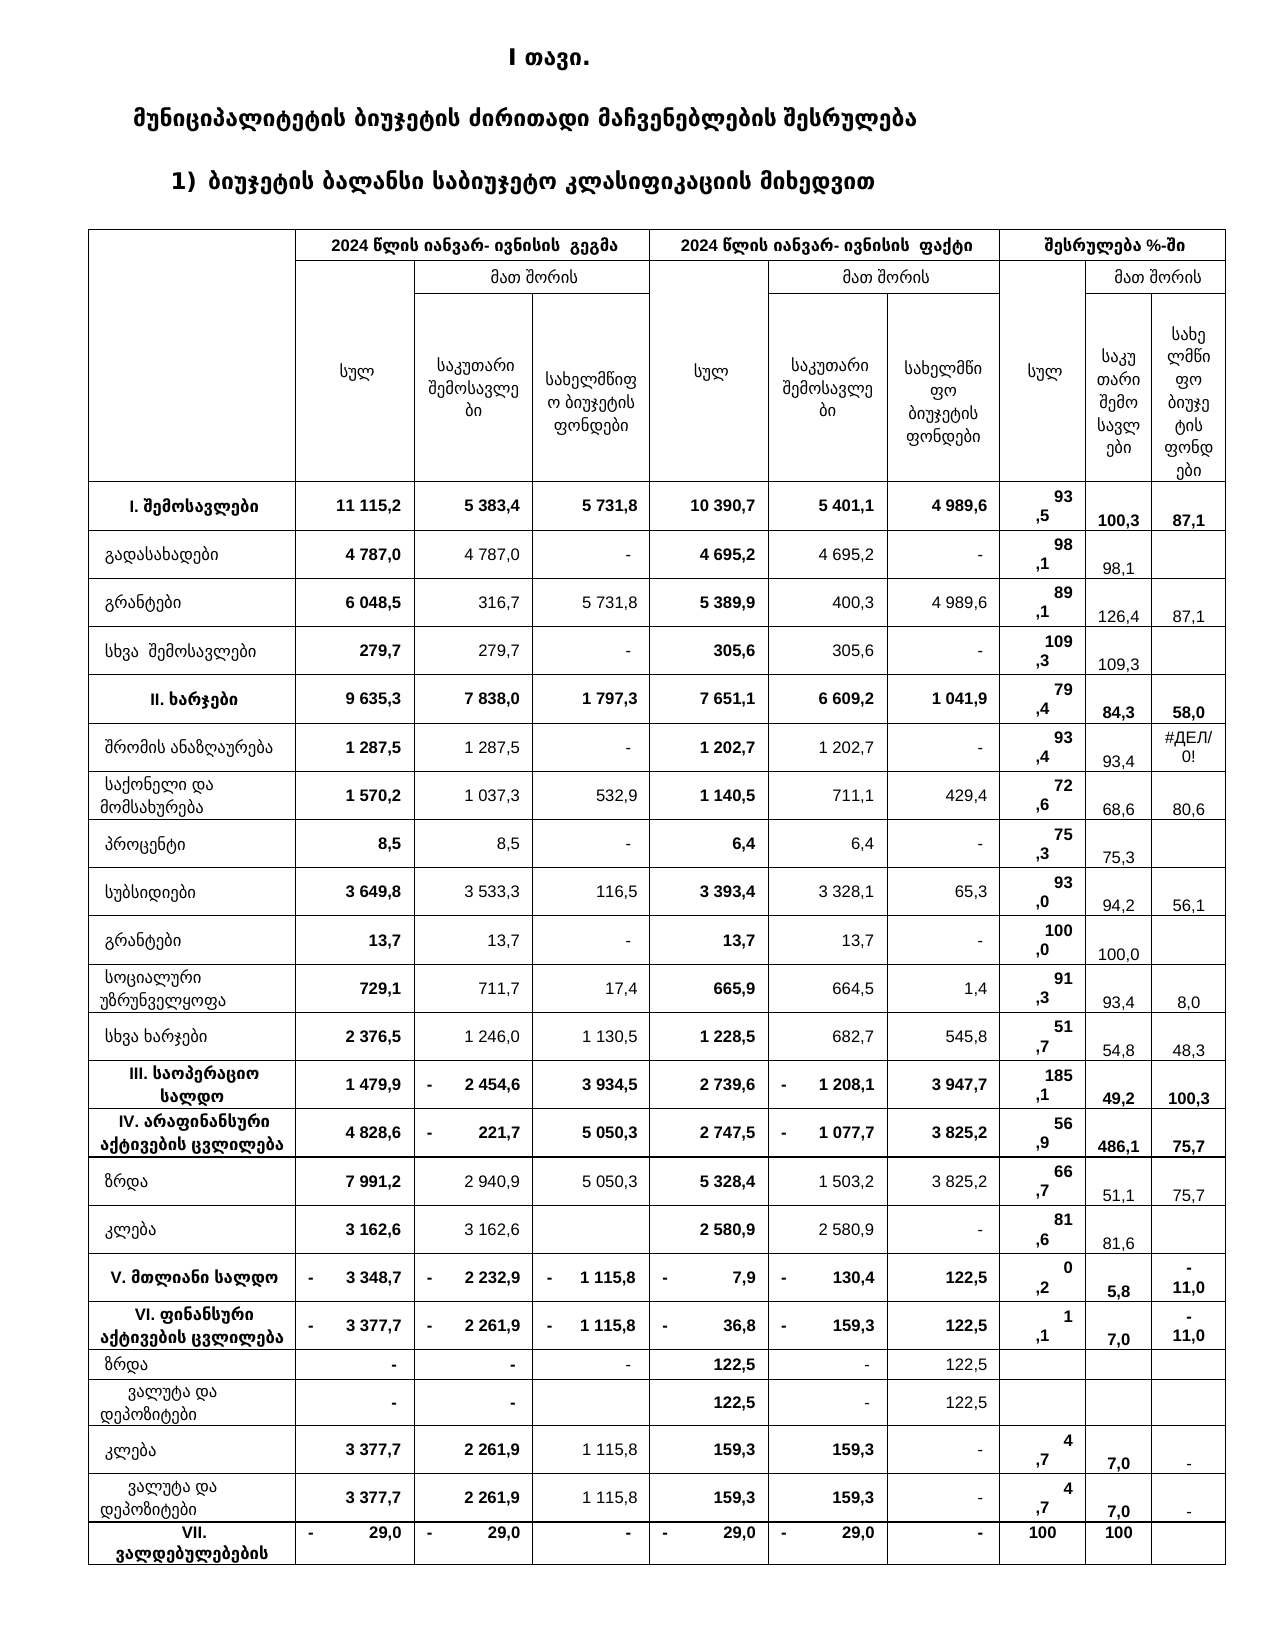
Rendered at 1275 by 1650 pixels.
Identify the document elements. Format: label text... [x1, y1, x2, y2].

table_cell 0,2 [1000, 1254, 1085, 1301]
table_cell 3 947,7 [888, 1061, 999, 1108]
table_cell 711,7 [415, 965, 532, 1012]
table_cell 68,6 [1086, 772, 1151, 819]
table_cell 122,5 [888, 1302, 999, 1349]
table_cell 122,5 [650, 1380, 768, 1425]
table_cell 7,0 [1086, 1302, 1151, 1349]
table_header 2024 წლის იანვარ- ივნისის გეგმა [296, 230, 649, 260]
table_cell 75,3 [1086, 820, 1151, 867]
table_cell 75,3 [1000, 820, 1085, 867]
table_cell 8,5 [415, 820, 532, 867]
table_cell ვალუტა და დეპოზიტები [89, 1474, 295, 1521]
table_cell [533, 1206, 649, 1253]
table_cell - 29,0 [296, 1523, 414, 1564]
table_cell - 11,0 [1152, 1302, 1225, 1349]
table_cell - [415, 1350, 532, 1378]
table_cell 3 825,2 [888, 1158, 999, 1205]
table_cell საკუთარი შემოსავლები [769, 294, 887, 481]
table_cell 305,6 [650, 627, 768, 674]
table_cell 11 115,2 [296, 482, 414, 529]
table_cell 4 695,2 [650, 531, 768, 578]
table_cell 1 115,8 [533, 1474, 649, 1521]
table_cell 279,7 [296, 627, 414, 674]
table_cell 109,3 [1000, 627, 1085, 674]
table_cell 5 731,8 [533, 579, 649, 626]
table_header [89, 230, 295, 481]
table_cell 3 533,3 [415, 868, 532, 915]
table_cell 7 651,1 [650, 675, 768, 722]
table_cell 49,2 [1086, 1061, 1151, 1108]
table_header შესრულება %-ში [1000, 230, 1225, 260]
table_cell სახელმწიფო ბიუჯეტის ფონდები [533, 294, 649, 481]
table_cell 13,7 [415, 916, 532, 963]
table_cell 4 989,6 [888, 482, 999, 529]
table_cell 93,5 [1000, 482, 1085, 529]
table_cell - [533, 531, 649, 578]
table_cell 2 580,9 [769, 1206, 887, 1253]
table_cell 400,3 [769, 579, 887, 626]
table_cell 1 202,7 [769, 724, 887, 771]
table_cell 4,7 [1000, 1426, 1085, 1473]
table_cell 729,1 [296, 965, 414, 1012]
table_cell 4 989,6 [888, 579, 999, 626]
table_cell 1,1 [1000, 1302, 1085, 1349]
table_cell 5 328,4 [650, 1158, 768, 1205]
table_cell 7,0 [1086, 1426, 1151, 1473]
table_cell 2 747,5 [650, 1109, 768, 1156]
table_cell 1 479,9 [296, 1061, 414, 1108]
table_cell 17,4 [533, 965, 649, 1012]
table_cell 1 130,5 [533, 1013, 649, 1060]
table_cell [1152, 1350, 1225, 1378]
table_cell 3 162,6 [296, 1206, 414, 1253]
table_cell - [888, 724, 999, 771]
table_cell გადასახადები [89, 531, 295, 578]
table_cell 1,4 [888, 965, 999, 1012]
table_cell 159,3 [650, 1426, 768, 1473]
table_cell 1 037,3 [415, 772, 532, 819]
table_cell 5 050,3 [533, 1109, 649, 1156]
table_cell სახელმწიფო ბიუჯეტის ფონდები [888, 294, 999, 481]
table_cell 6,4 [769, 820, 887, 867]
table_cell 87,1 [1152, 579, 1225, 626]
table_cell 48,3 [1152, 1013, 1225, 1060]
table_cell - 130,4 [769, 1254, 887, 1301]
table_cell 1 140,5 [650, 772, 768, 819]
table_cell - [888, 627, 999, 674]
table_cell - [296, 1380, 414, 1425]
table_cell [1000, 1350, 1085, 1378]
table_cell - 221,7 [415, 1109, 532, 1156]
text მუნიციპალიტეტის ბიუჯეტის ძირითადი მაჩვენებლების შესრულება [133, 105, 1196, 132]
table_cell 81,6 [1086, 1206, 1151, 1253]
table_cell გრანტები [89, 579, 295, 626]
table_cell 3 825,2 [888, 1109, 999, 1156]
table_cell 1 115,8 [533, 1426, 649, 1473]
table_cell [533, 1380, 649, 1425]
table_cell 1 287,5 [415, 724, 532, 771]
table_cell საკუთარი შემოსავლები [415, 294, 532, 481]
table_cell 3 377,7 [296, 1426, 414, 1473]
table_cell - [888, 1474, 999, 1521]
table_cell 3 649,8 [296, 868, 414, 915]
table_cell 81,6 [1000, 1206, 1085, 1253]
table_cell [1152, 820, 1225, 867]
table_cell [89, 1523, 295, 1564]
table_cell 7 838,0 [415, 675, 532, 722]
table_cell 3 393,4 [650, 868, 768, 915]
table_cell 2 580,9 [650, 1206, 768, 1253]
table_cell - 1 077,7 [769, 1109, 887, 1156]
table_cell 109,3 [1086, 627, 1151, 674]
table_cell სხვა ხარჯები [89, 1013, 295, 1060]
table_cell 65,3 [888, 868, 999, 915]
table_cell 100,3 [1086, 482, 1151, 529]
table_cell სულ [1000, 261, 1085, 481]
table_cell 93,4 [1086, 965, 1151, 1012]
table_cell - 3 348,7 [296, 1254, 414, 1301]
table_cell 305,6 [769, 627, 887, 674]
table_cell 4 787,0 [296, 531, 414, 578]
table_cell - [533, 916, 649, 963]
table_cell სულ [296, 261, 414, 481]
table_cell - [888, 820, 999, 867]
table_cell 7,0 [1086, 1474, 1151, 1521]
table_cell - 3 377,7 [296, 1302, 414, 1349]
table_cell 56,1 [1152, 868, 1225, 915]
table_cell 84,3 [1086, 675, 1151, 722]
table_cell 98,1 [1086, 531, 1151, 578]
table_cell 159,3 [650, 1474, 768, 1521]
table_cell - 29,0 [415, 1523, 532, 1564]
table_cell 126,4 [1086, 579, 1151, 626]
table_cell - [888, 916, 999, 963]
table_cell პროცენტი [89, 820, 295, 867]
table_cell 100,0 [1000, 916, 1085, 963]
table_cell - [888, 531, 999, 578]
table_cell 1 503,2 [769, 1158, 887, 1205]
table_cell 6 048,5 [296, 579, 414, 626]
table_cell - [888, 1523, 999, 1564]
table_cell IV. არაფინანსური აქტივების ცვლილება [89, 1109, 295, 1156]
table_cell 5 731,8 [533, 482, 649, 529]
table_cell 5 389,9 [650, 579, 768, 626]
list ბიუჯეტის ბალანსი საბიუჯეტო კლასიფიკაციის მიხედვით [170, 168, 1196, 195]
table_cell 486,1 [1086, 1109, 1151, 1156]
table_cell 79,4 [1000, 675, 1085, 722]
table_cell 682,7 [769, 1013, 887, 1060]
table_cell [1086, 1350, 1151, 1378]
table_cell 72,6 [1000, 772, 1085, 819]
table_cell II. ხარჯები [89, 675, 295, 722]
table_cell მათ შორის [415, 261, 649, 293]
table_cell 5 401,1 [769, 482, 887, 529]
table_cell - [1152, 1474, 1225, 1521]
table_cell 87,1 [1152, 482, 1225, 529]
table_cell 89,1 [1000, 579, 1085, 626]
table_cell [1000, 1380, 1085, 1425]
table_cell 1 202,7 [650, 724, 768, 771]
table_cell კლება [89, 1426, 295, 1473]
table_cell 100,0 [1086, 916, 1151, 963]
table_cell - 1 208,1 [769, 1061, 887, 1108]
table_cell 51,1 [1086, 1158, 1151, 1205]
table_cell 1 287,5 [296, 724, 414, 771]
table_cell 8,0 [1152, 965, 1225, 1012]
table_cell შრომის ანაზღაურება [89, 724, 295, 771]
table_cell - [888, 1206, 999, 1253]
table_cell 100 [1086, 1523, 1151, 1564]
table_cell 9 635,3 [296, 675, 414, 722]
table_cell 2 940,9 [415, 1158, 532, 1205]
table_cell 13,7 [296, 916, 414, 963]
table_cell - 11,0 [1152, 1254, 1225, 1301]
table_cell 93,4 [1086, 724, 1151, 771]
table_cell 13,7 [650, 916, 768, 963]
table_cell 13,7 [769, 916, 887, 963]
table_cell 4 828,6 [296, 1109, 414, 1156]
table_cell - 7,9 [650, 1254, 768, 1301]
table_cell 6 609,2 [769, 675, 887, 722]
table_cell - 36,8 [650, 1302, 768, 1349]
table_cell - [888, 1426, 999, 1473]
table_cell ვალუტა და დეპოზიტები [89, 1380, 295, 1425]
table_cell საკუთარი შემოსავლები [1086, 294, 1151, 481]
table_cell 1 570,2 [296, 772, 414, 819]
table_cell სუბსიდიები [89, 868, 295, 915]
table_cell 4,7 [1000, 1474, 1085, 1521]
table_cell 54,8 [1086, 1013, 1151, 1060]
table_cell [1152, 916, 1225, 963]
table_cell - 159,3 [769, 1302, 887, 1349]
table_cell #ДЕЛ/0! [1152, 724, 1225, 771]
table_cell 116,5 [533, 868, 649, 915]
table_cell 122,5 [888, 1350, 999, 1378]
table_cell 1 246,0 [415, 1013, 532, 1060]
table_cell საქონელი და მომსახურება [89, 772, 295, 819]
table_cell 91,3 [1000, 965, 1085, 1012]
table_cell 122,5 [888, 1254, 999, 1301]
table_cell კლება [89, 1206, 295, 1253]
table_cell ზრდა [89, 1350, 295, 1378]
table_cell 98,1 [1000, 531, 1085, 578]
table_cell 94,2 [1086, 868, 1151, 915]
table_cell 75,7 [1152, 1158, 1225, 1205]
table_cell 66,7 [1000, 1158, 1085, 1205]
table_cell 93,4 [1000, 724, 1085, 771]
text I თავი. [433, 44, 1196, 71]
table_cell 8,5 [296, 820, 414, 867]
table_cell - 2 232,9 [415, 1254, 532, 1301]
table_cell სახელმწიფო ბიუჯეტის ფონდები [1152, 294, 1225, 481]
table_cell სულ [650, 261, 768, 481]
table_cell 2 261,9 [415, 1426, 532, 1473]
table_cell - 2 454,6 [415, 1061, 532, 1108]
table_cell - [415, 1380, 532, 1425]
table_cell სოციალური უზრუნველყოფა [89, 965, 295, 1012]
table_cell [1152, 531, 1225, 578]
table_cell 5 383,4 [415, 482, 532, 529]
table_cell I. შემოსავლები [89, 482, 295, 529]
table_cell VI. ფინანსური აქტივების ცვლილება [89, 1302, 295, 1349]
table_cell 122,5 [650, 1350, 768, 1378]
table_cell - [533, 1523, 649, 1564]
table_cell - [533, 820, 649, 867]
table_header 2024 წლის იანვარ- ივნისის ფაქტი [650, 230, 999, 260]
table_cell 5 050,3 [533, 1158, 649, 1205]
table_cell 3 934,5 [533, 1061, 649, 1108]
table_cell 2 261,9 [415, 1474, 532, 1521]
table_cell 1 797,3 [533, 675, 649, 722]
table_cell 665,9 [650, 965, 768, 1012]
table_cell [1152, 1523, 1225, 1564]
table_cell 100,3 [1152, 1061, 1225, 1108]
table_cell 185,1 [1000, 1061, 1085, 1108]
table_cell - 2 261,9 [415, 1302, 532, 1349]
table_cell 75,7 [1152, 1109, 1225, 1156]
table_cell - [533, 724, 649, 771]
table_cell 6,4 [650, 820, 768, 867]
table_cell 56,9 [1000, 1109, 1085, 1156]
table_cell - [769, 1380, 887, 1425]
table_cell 532,9 [533, 772, 649, 819]
table_cell 711,1 [769, 772, 887, 819]
table_cell - [533, 627, 649, 674]
table_cell 4 787,0 [415, 531, 532, 578]
table_cell - 29,0 [769, 1523, 887, 1564]
table_cell [1152, 627, 1225, 674]
table_cell - [769, 1350, 887, 1378]
table_cell [1152, 1380, 1225, 1425]
table_cell III. საოპერაციო სალდო [89, 1061, 295, 1108]
table_cell 4 695,2 [769, 531, 887, 578]
table_cell - [1152, 1426, 1225, 1473]
table_cell 1 228,5 [650, 1013, 768, 1060]
table_cell V. მთლიანი სალდო [89, 1254, 295, 1301]
table_cell 3 328,1 [769, 868, 887, 915]
table_cell მათ შორის [769, 261, 999, 293]
table_cell 51,7 [1000, 1013, 1085, 1060]
table_cell 545,8 [888, 1013, 999, 1060]
table_cell 7 991,2 [296, 1158, 414, 1205]
table_cell 159,3 [769, 1426, 887, 1473]
table_cell [1086, 1380, 1151, 1425]
table_cell 80,6 [1152, 772, 1225, 819]
table_cell 1 041,9 [888, 675, 999, 722]
table_cell 664,5 [769, 965, 887, 1012]
table_cell 122,5 [888, 1380, 999, 1425]
table_cell სხვა შემოსავლები [89, 627, 295, 674]
table_cell 100 [1000, 1523, 1085, 1564]
table_cell 316,7 [415, 579, 532, 626]
table_cell 159,3 [769, 1474, 887, 1521]
table_cell მათ შორის [1086, 261, 1225, 293]
table_cell 93,0 [1000, 868, 1085, 915]
table_cell 429,4 [888, 772, 999, 819]
table_cell 5,8 [1086, 1254, 1151, 1301]
table_cell 2 739,6 [650, 1061, 768, 1108]
table_cell - 1 115,8 [533, 1302, 649, 1349]
table_cell [1152, 1206, 1225, 1253]
table_cell 3 162,6 [415, 1206, 532, 1253]
table_cell 58,0 [1152, 675, 1225, 722]
table_cell 2 376,5 [296, 1013, 414, 1060]
table_cell 3 377,7 [296, 1474, 414, 1521]
table_cell ზრდა [89, 1158, 295, 1205]
table_cell 10 390,7 [650, 482, 768, 529]
table_cell - [533, 1350, 649, 1378]
table_cell 279,7 [415, 627, 532, 674]
table_cell გრანტები [89, 916, 295, 963]
table_cell - [296, 1350, 414, 1378]
table_cell - 1 115,8 [533, 1254, 649, 1301]
table_cell - 29,0 [650, 1523, 768, 1564]
